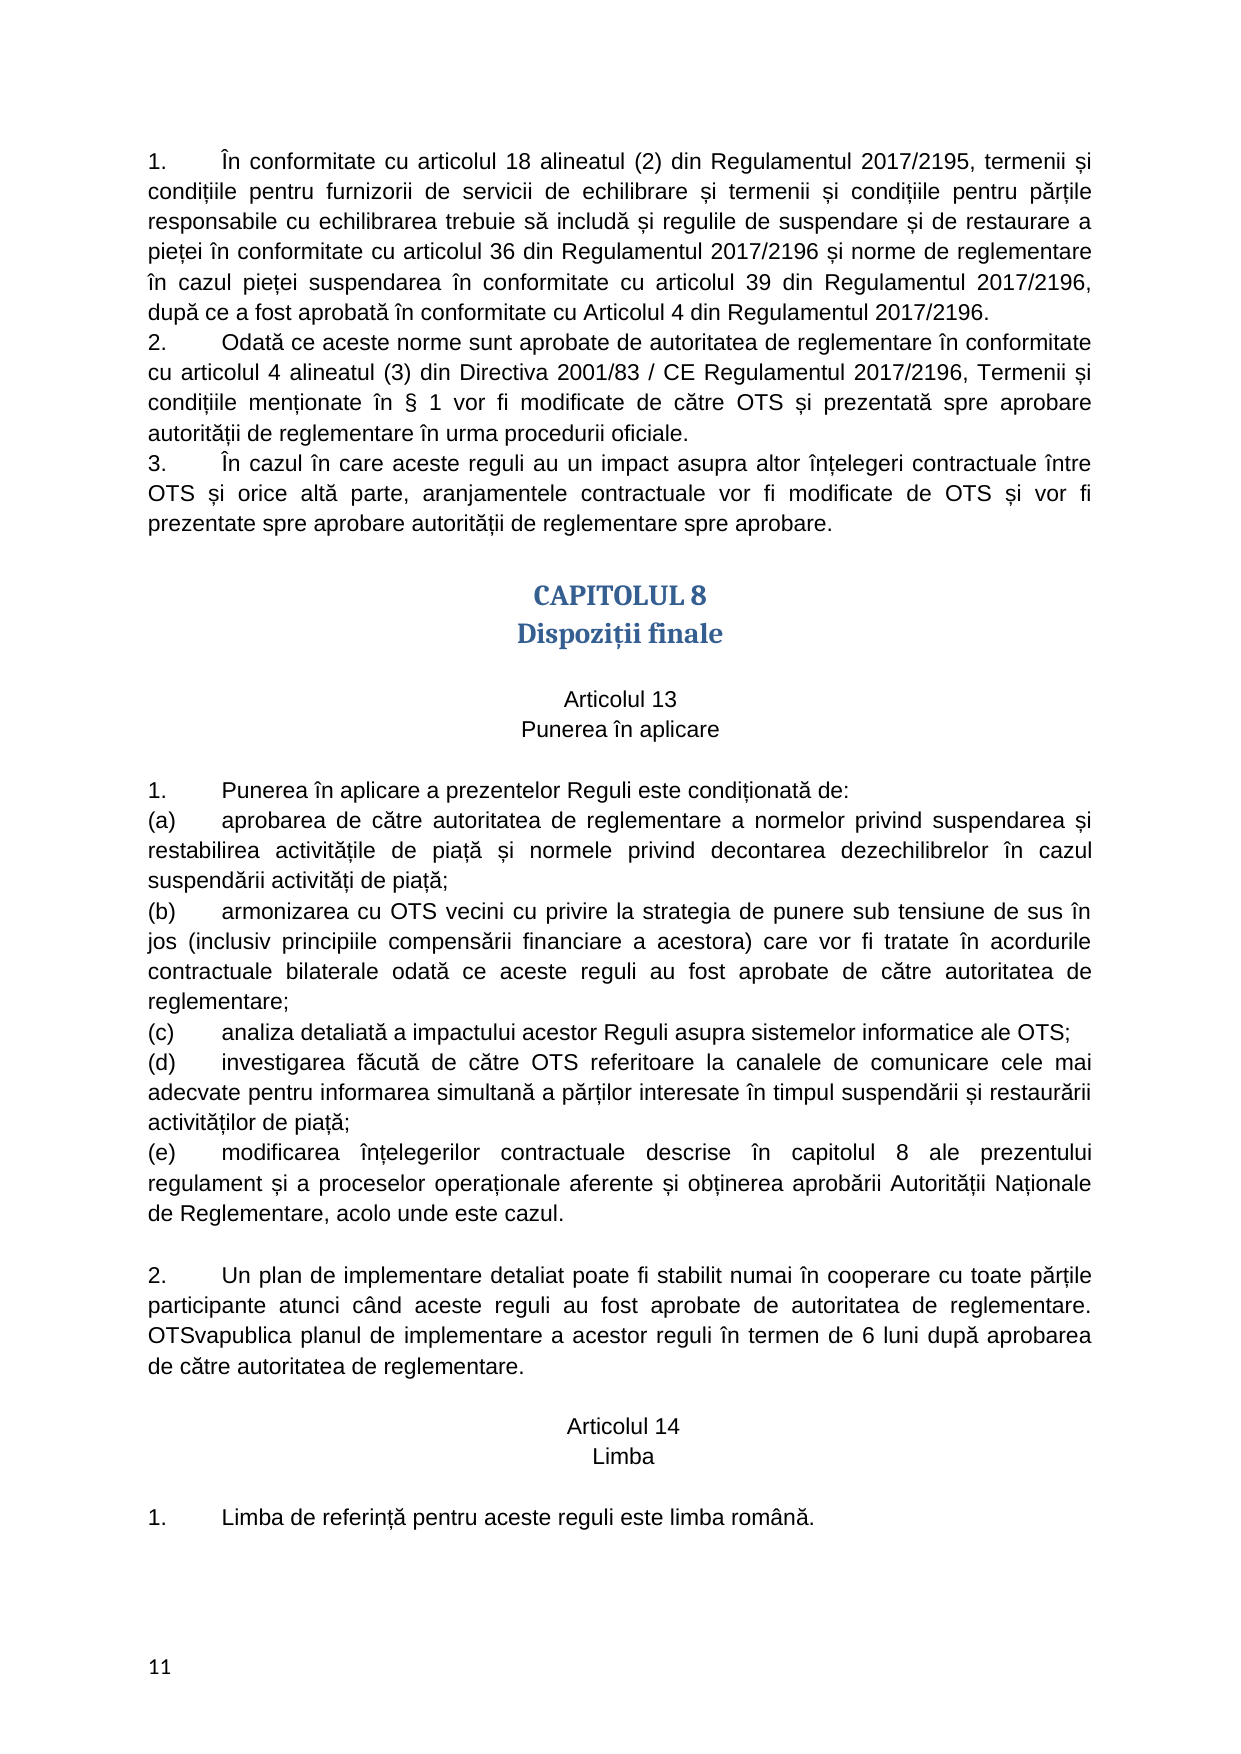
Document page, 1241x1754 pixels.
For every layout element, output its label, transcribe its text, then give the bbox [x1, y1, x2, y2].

text Punerea în aplicare [148, 716, 1093, 743]
subtitle Dispoziții finale [148, 617, 1093, 651]
list analiza detaliată a impactului acestor Reguli asupra sistemelor informatice ale OTS; [148, 1018, 1093, 1045]
list Odată ce aceste norme sunt aprobate de autoritatea de reglementare în conformitate cu articolul 4 alineatul (3) din Directiva 2001/83 / CE Regulamentul 2017/2196, Termenii și condițiile menționate în § 1 vor fi modificate de către OTS și prezentată spre aprobare autorității de reglementare în urma procedurii oficiale. [148, 329, 1093, 446]
list aprobarea de către autoritatea de reglementare a normelor privind suspendarea și restabilirea activitățile de piață și normele privind decontarea dezechilibrelor în cazul suspendării activități de piață; [148, 807, 1093, 894]
list În conformitate cu articolul 18 alineatul (2) din Regulamentul 2017/2195, termenii și condițiile pentru furnizorii de servicii de echilibrare și termenii și condițiile pentru părțile responsabile cu echilibrarea trebuie să includă și regulile de suspendare și de restaurare a pieței în conformitate cu articolul 36 din Regulamentul 2017/2196 și norme de reglementare în cazul pieței suspendarea în conformitate cu articolul 39 din Regulamentul 2017/2196, după ce a fost aprobată în conformitate cu Articolul 4 din Regulamentul 2017/2196. [148, 148, 1093, 325]
text Articolul 13 [148, 686, 1093, 712]
list Un plan de implementare detaliat poate fi stabilit numai în cooperare cu toate părțile participante atunci când aceste reguli au fost aprobate de autoritatea de reglementare. OTSvapublica planul de implementare a acestor reguli în termen de 6 luni după aprobarea de către autoritatea de reglementare. [148, 1262, 1093, 1379]
text Articolul 14 [154, 1413, 1093, 1439]
list În cazul în care aceste reguli au un impact asupra altor înțelegeri contractuale între OTS și orice altă parte, aranjamentele contractuale vor fi modificate de OTS și vor fi prezentate spre aprobare autorității de reglementare spre aprobare. [148, 450, 1093, 536]
subtitle CAPITOLUL 8 [148, 579, 1093, 612]
list modificarea înțelegerilor contractuale descrise în capitolul 8 ale prezentului regulament și a proceselor operaționale aferente și obținerea aprobării Autorității Naționale de Reglementare, acolo unde este cazul. [148, 1139, 1093, 1226]
list Limba de referință pentru aceste reguli este limba română. [148, 1504, 1093, 1530]
text Limba [154, 1443, 1093, 1470]
list Punerea în aplicare a prezentelor Reguli este condiționată de: [148, 777, 1093, 803]
list armonizarea cu OTS vecini cu privire la strategia de punere sub tensiune de sus în jos (inclusiv principiile compensării financiare a acestora) care vor fi tratate în acordurile contractuale bilaterale odată ce aceste reguli au fost aprobate de către autoritatea de reglementare; [148, 898, 1093, 1014]
list investigarea făcută de către OTS referitoare la canalele de comunicare cele mai adecvate pentru informarea simultană a părților interesate în timpul suspendării și restaurării activităților de piață; [148, 1049, 1093, 1135]
